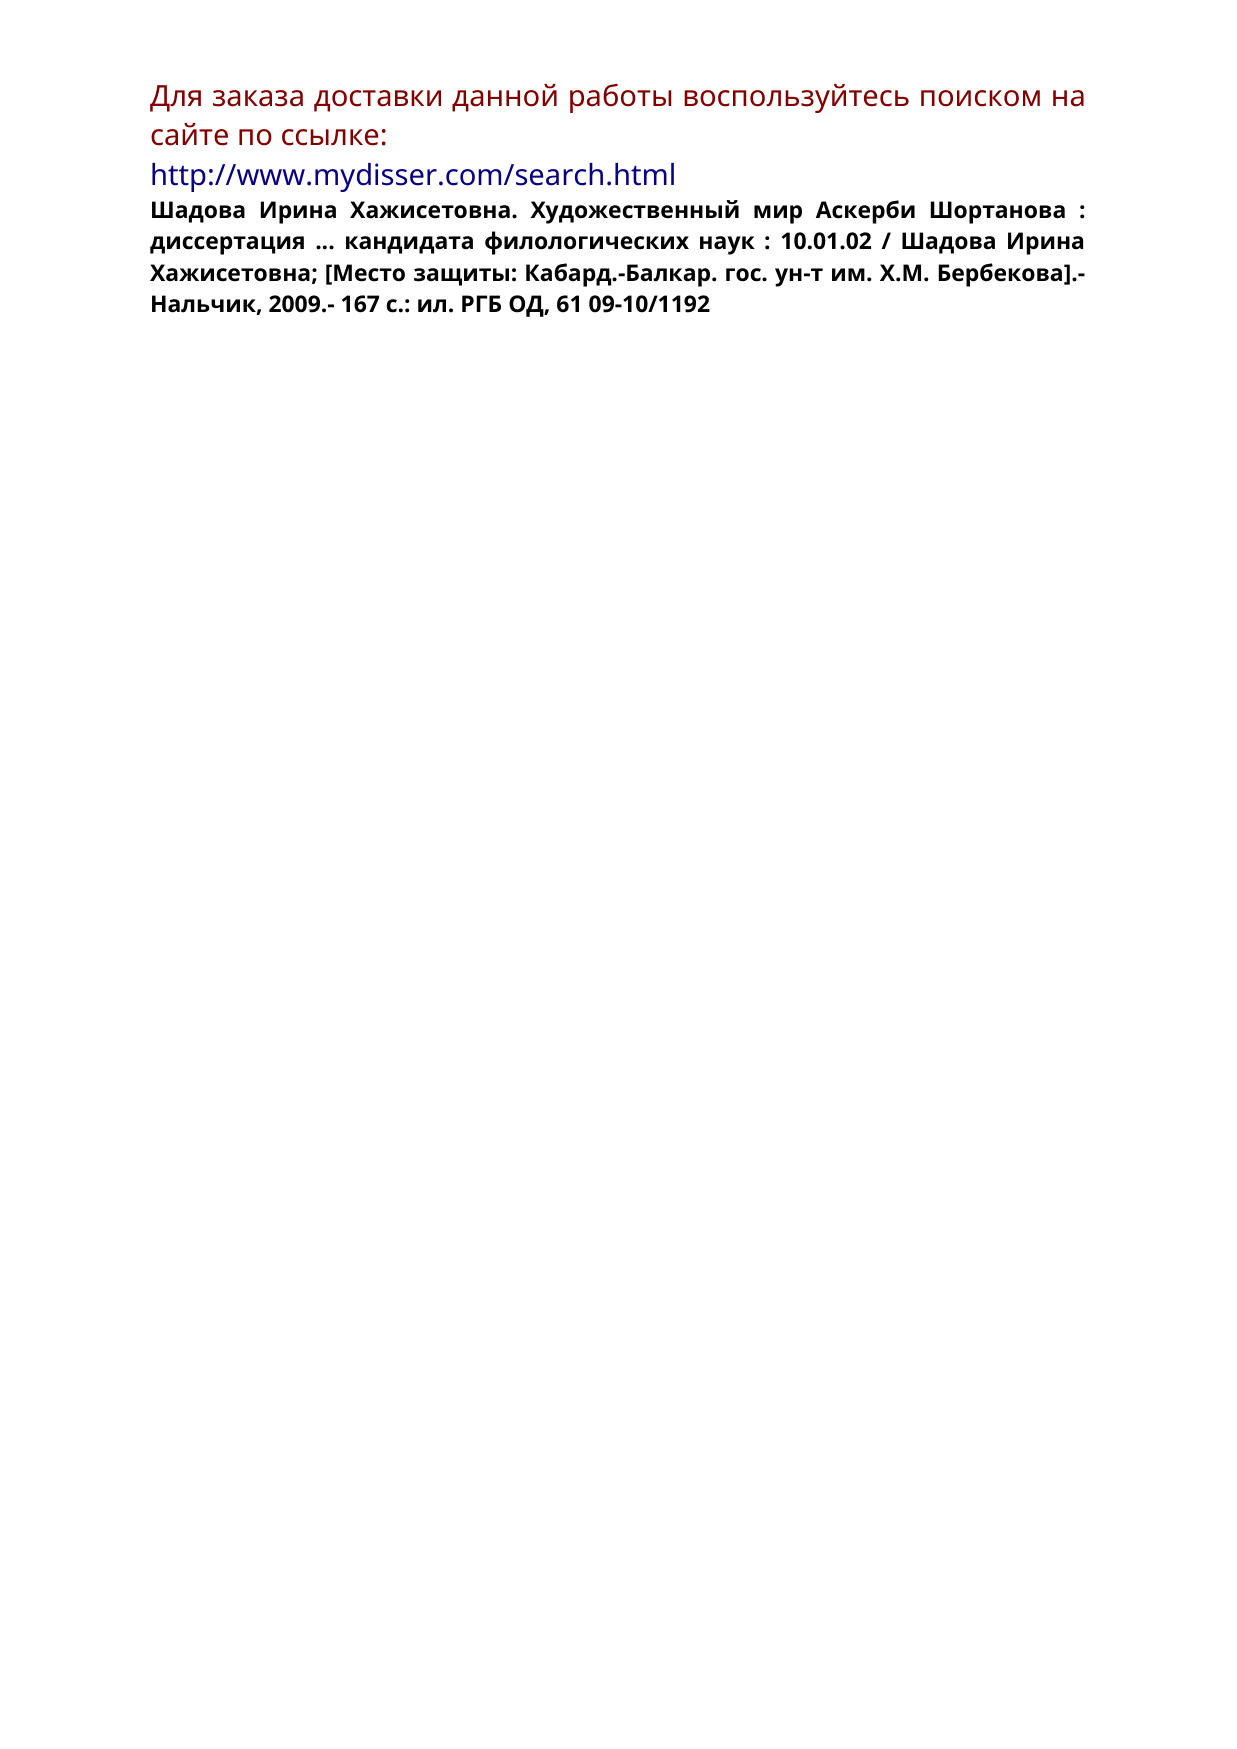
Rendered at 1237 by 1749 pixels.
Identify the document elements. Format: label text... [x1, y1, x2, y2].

text Шадова Ирина Хажисетовна. Художественный мир Аскерби Шортанова : диссертация ... кандидата филологических наук : 10.01.02 / Шадова Ирина Хажисетовна; [Место защиты: Кабард.-Балкар. гос. ун-т им. Х.М. Бербекова].- Нальчик, 2009.- 167 с.: ил. РГБ ОД, 61 09-10/1192 [150, 194, 1086, 319]
